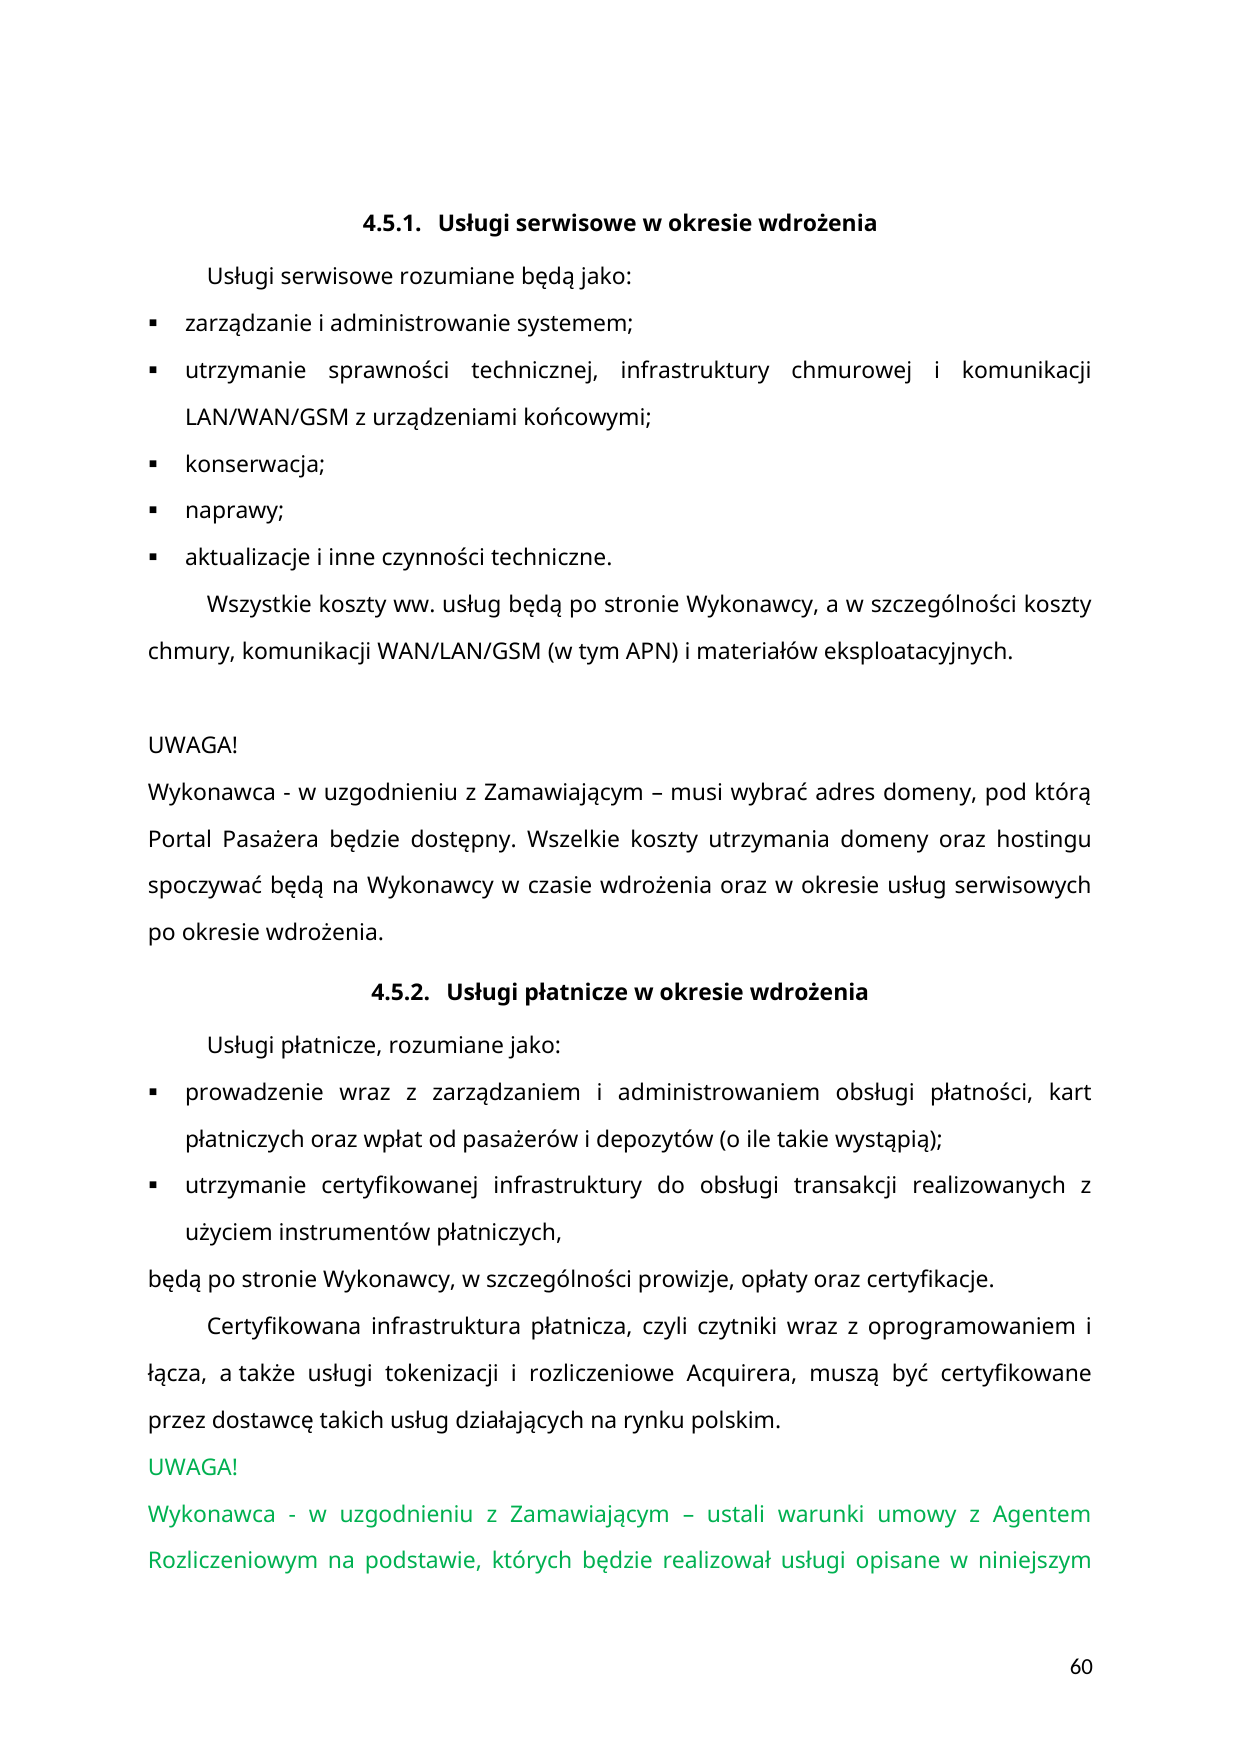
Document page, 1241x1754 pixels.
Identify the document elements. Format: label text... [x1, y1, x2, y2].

text UWAGA! [148, 729, 1093, 760]
text UWAGA! [148, 1451, 1093, 1482]
list aktualizacje i inne czynności techniczne. [148, 541, 1093, 573]
list prowadzenie wraz z zarządzaniem i administrowaniem obsługi płatności, kart płatniczych oraz wpłat od pasażerów i depozytów (o ile takie wystąpią); [148, 1076, 1093, 1154]
text będą po stronie Wykonawcy, w szczególności prowizje, opłaty oraz certyfikacje. [148, 1263, 1093, 1294]
list utrzymanie sprawności technicznej, infrastruktury chmurowej i komunikacji LAN/WAN/GSM z urządzeniami końcowymi; [148, 354, 1093, 432]
subtitle Usługi płatnicze w okresie wdrożenia [148, 976, 1093, 1007]
text Certyfikowana infrastruktura płatnicza, czyli czytniki wraz z oprogramowaniem i łącza, a także usługi tokenizacji i rozliczeniowe Acquirera, muszą być certyfikowane przez dostawcę takich usług działających na rynku polskim. [148, 1310, 1093, 1435]
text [148, 1498, 1093, 1576]
list naprawy; [148, 494, 1093, 526]
text Usługi serwisowe rozumiane będą jako: [148, 260, 1093, 291]
text Usługi płatnicze, rozumiane jako: [148, 1029, 1093, 1060]
list utrzymanie certyfikowanej infrastruktury do obsługi transakcji realizowanych z użyciem instrumentów płatniczych, [148, 1169, 1093, 1248]
list zarządzanie i administrowanie systemem; [148, 307, 1093, 338]
text Wszystkie koszty ww. usług będą po stronie Wykonawcy, a w szczególności koszty chmury, komunikacji WAN/LAN/GSM (w tym APN) i materiałów eksploatacyjnych. [148, 588, 1093, 666]
subtitle Usługi serwisowe w okresie wdrożenia [148, 207, 1093, 238]
text Wykonawca - w uzgodnieniu z Zamawiającym – musi wybrać adres domeny, pod którą Portal Pasażera będzie dostępny. Wszelkie koszty utrzymania domeny oraz hostingu spoczywać będą na Wykonawcy w czasie wdrożenia oraz w okresie usług serwisowych po okresie wdrożenia. [148, 776, 1093, 948]
list konserwacja; [148, 448, 1093, 479]
